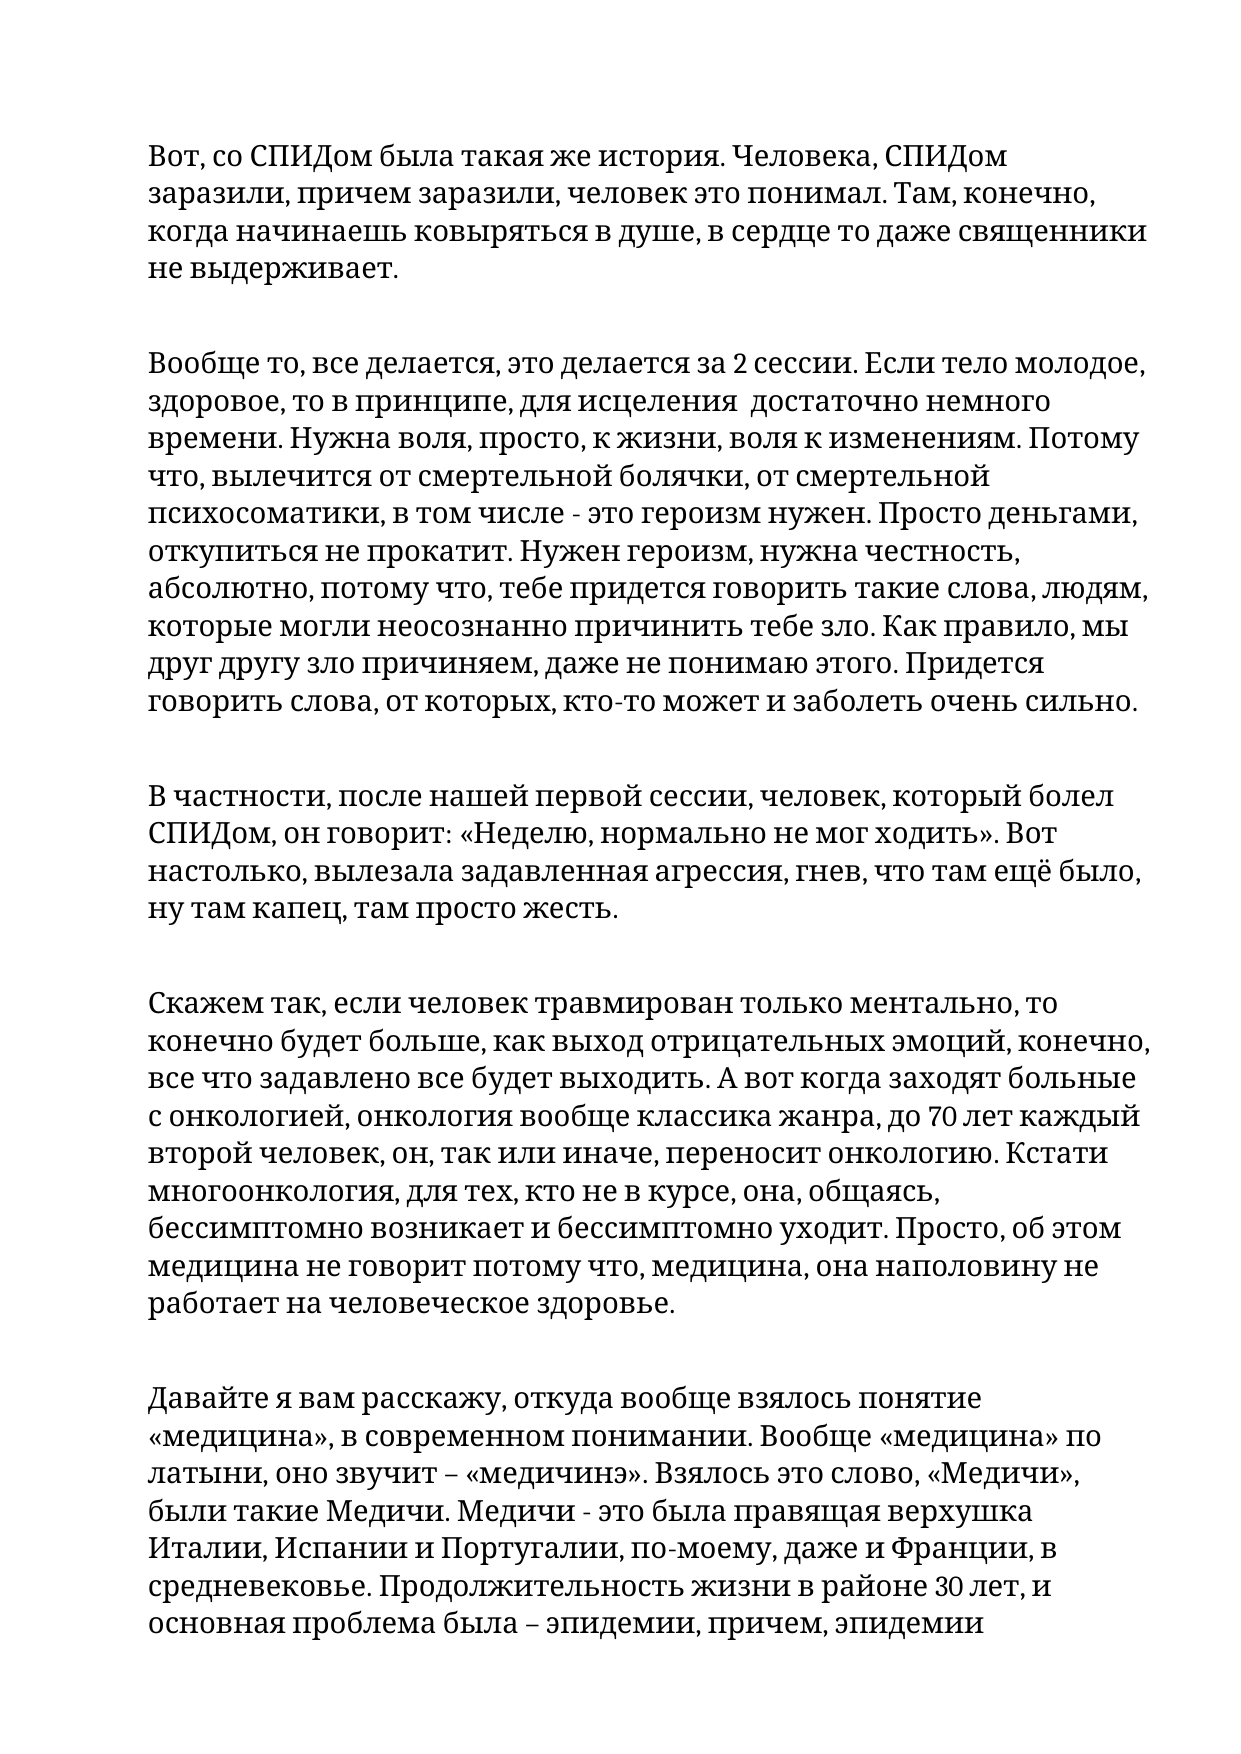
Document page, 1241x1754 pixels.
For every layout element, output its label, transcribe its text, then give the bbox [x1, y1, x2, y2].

text В частности, после нашей первой сессии, человек, который болел СПИДом, он говорит: «Неделю, нормально не мог ходить». Вот настолько, вылезала задавленная агрессия, гнев, что там ещё было, ну там капец, там просто жесть. [148, 776, 1152, 926]
text Вообще то, все делается, это делается за 2 сессии. Если тело молодое, здоровое, то в принципе, для исцеления достаточно немного времени. Нужна воля, просто, к жизни, воля к изменениям. Потому что, вылечится от смертельной болячки, от смертельной психосоматики, в том числе - это героизм нужен. Просто деньгами, откупиться не прокатит. Нужен героизм, нужна честность, абсолютно, потому что, тебе придется говорить такие слова, людям, которые могли неосознанно причинить тебе зло. Как правило, мы друг другу зло причиняем, даже не понимаю этого. Придется говорить слова, от которых, кто-то может и заболеть очень сильно. [148, 343, 1152, 718]
text Скажем так, если человек травмирован только ментально, то конечно будет больше, как выход отрицательных эмоций, конечно, все что задавлено все будет выходить. А вот когда заходят больные с онкологией, онкология вообще классика жанра, до 70 лет каждый второй человек, он, так или иначе, переносит онкологию. Кстати многоонкология, для тех, кто не в курсе, она, общаясь, бессимптомно возникает и бессимптомно уходит. Просто, об этом медицина не говорит потому что, медицина, она наполовину не работает на человеческое здоровье. [148, 983, 1152, 1321]
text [148, 1378, 1152, 1641]
text Вот, со СПИДом была такая же история. Человека, СПИДом заразили, причем заразили, человек это понимал. Там, конечно, когда начинаешь ковыряться в душе, в сердце то даже священники не выдерживает. [148, 136, 1152, 286]
